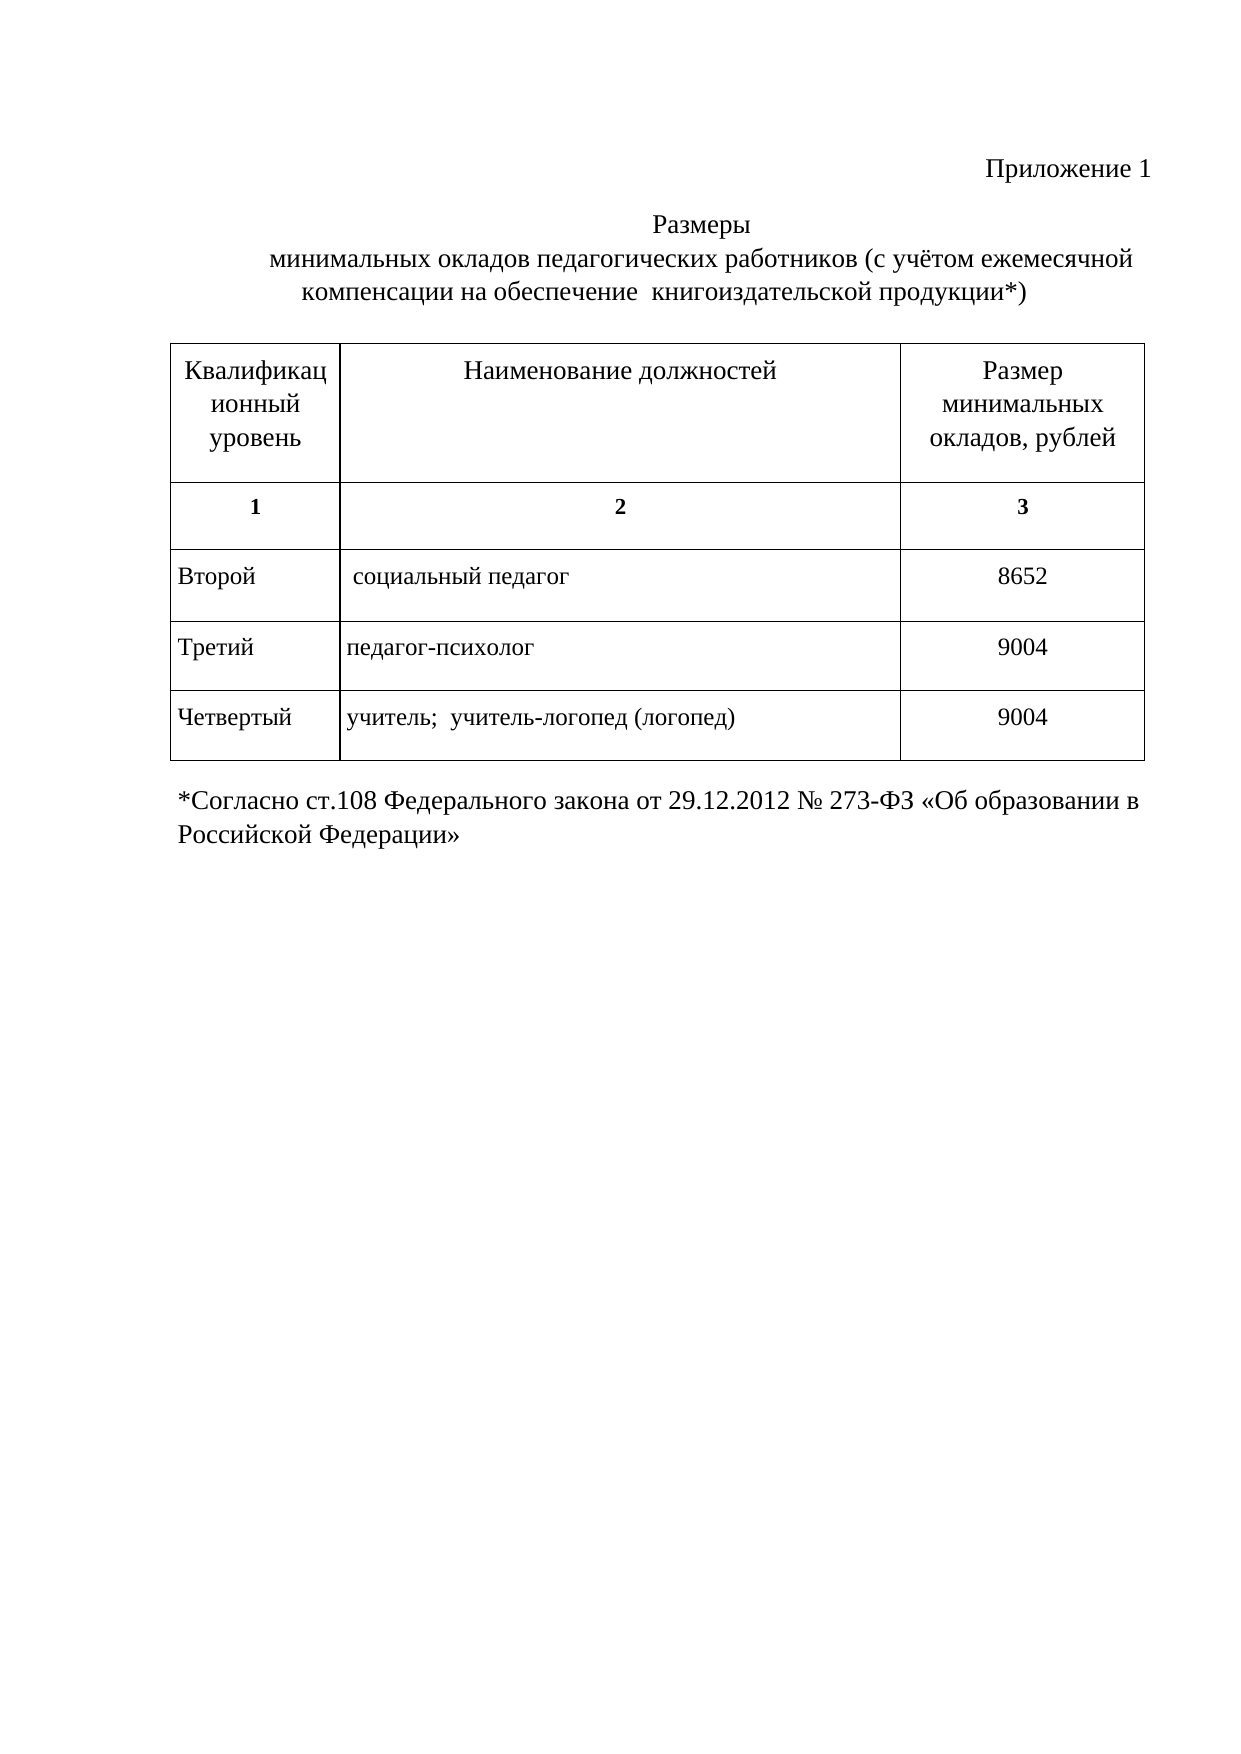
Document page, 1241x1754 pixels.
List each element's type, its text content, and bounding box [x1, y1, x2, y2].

table_cell социальный педагог [341, 550, 900, 621]
text минимальных окладов педагогических работников (с учётом ежемесячной компенсации на обеспечение книгоиздательской продукции*) [177, 242, 1152, 306]
text *Согласно ст.108 Федерального закона от 29.12.2012 № 273-ФЗ «Об образовании в Российской Федерации» [177, 784, 1152, 849]
table_header Наименование должностей [341, 344, 900, 482]
table_cell учитель; учитель-логопед (логопед) [341, 691, 900, 760]
text Приложение 1 [852, 152, 1152, 183]
table_cell 9004 [901, 691, 1144, 760]
table_cell 2 [341, 483, 900, 549]
table_header Размер минимальных окладов, рублей [901, 344, 1144, 482]
table_cell Третий [171, 622, 339, 690]
table_cell Четвертый [171, 691, 339, 760]
table_cell 1 [171, 483, 339, 549]
table_cell педагог-психолог [341, 622, 900, 690]
table_cell 3 [901, 483, 1144, 549]
table_cell 9004 [901, 622, 1144, 690]
table_cell 8652 [901, 550, 1144, 621]
text Размеры [177, 208, 1152, 239]
table_header Квалификационный уровень [171, 344, 339, 482]
table_cell Второй [171, 550, 339, 621]
